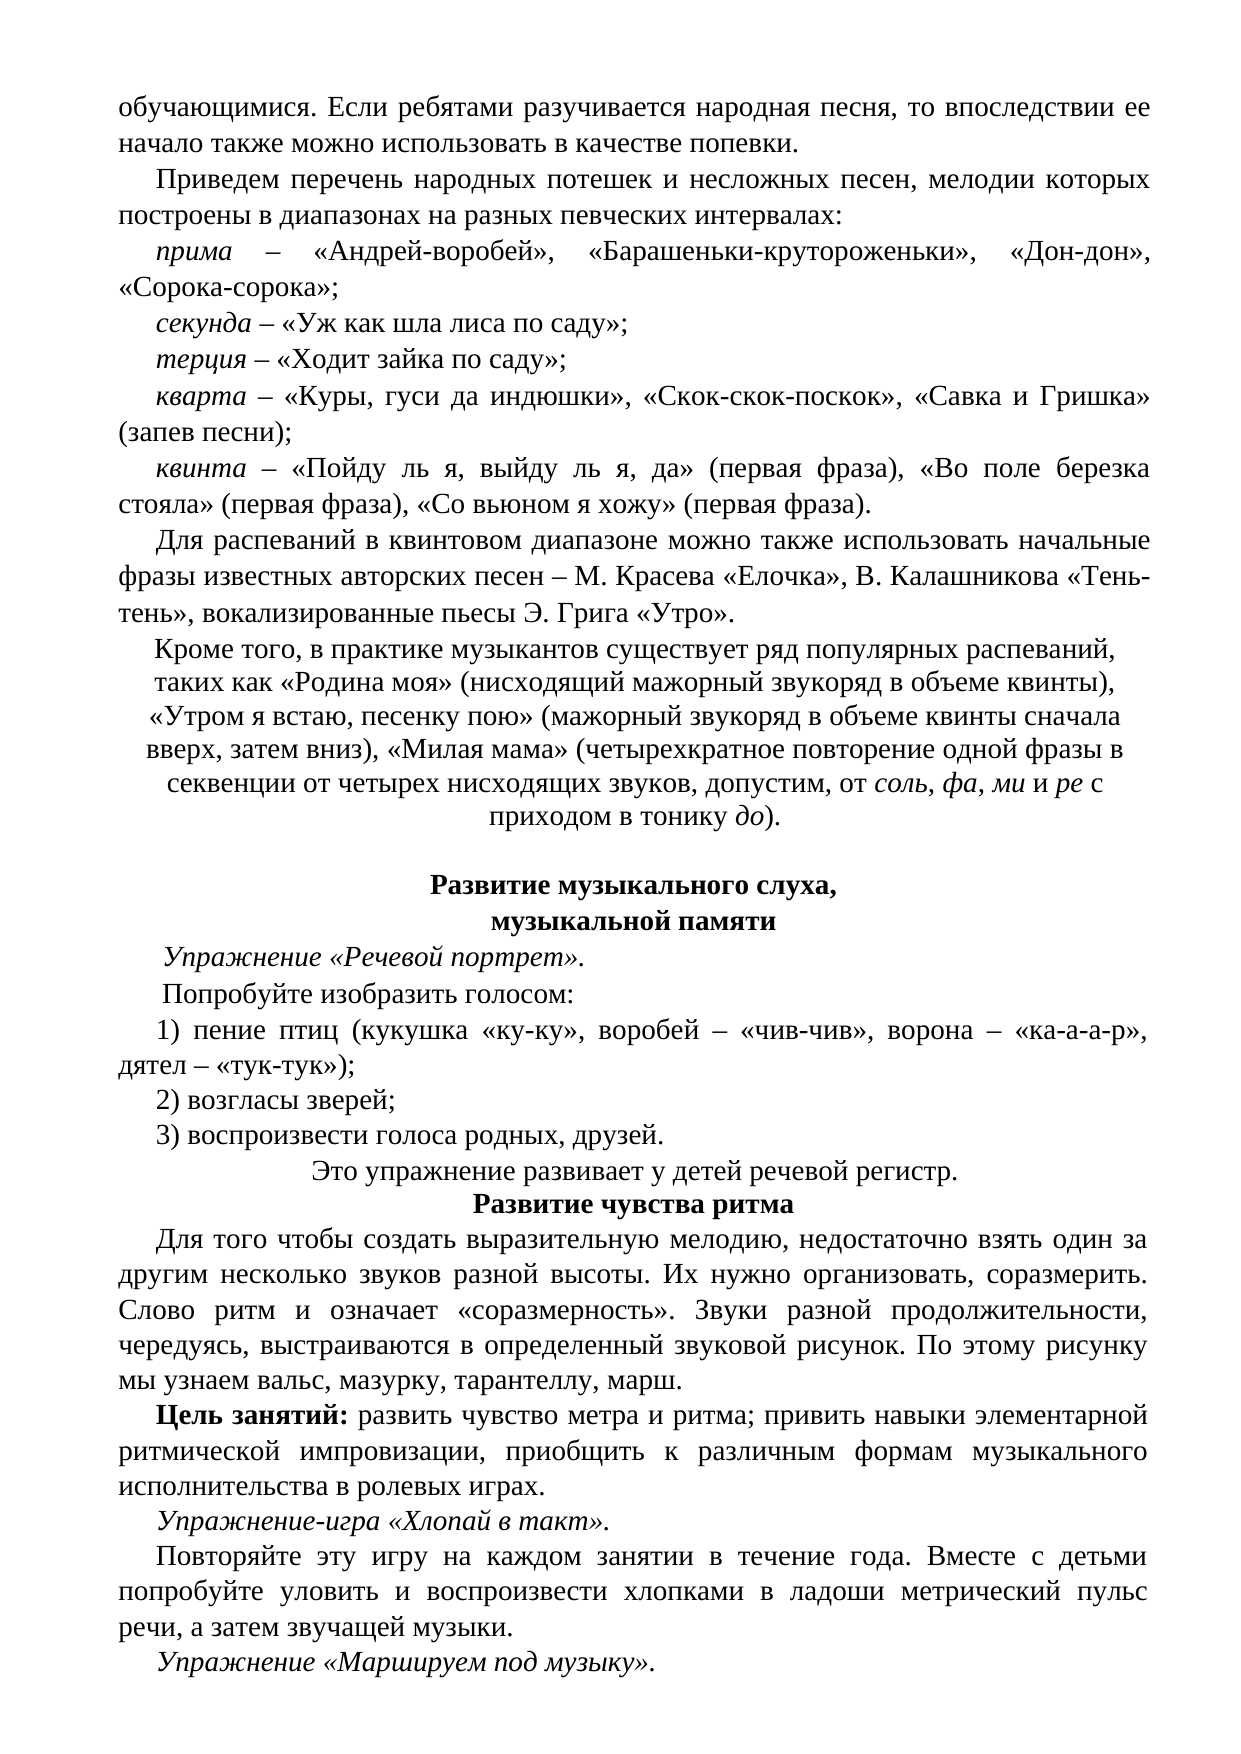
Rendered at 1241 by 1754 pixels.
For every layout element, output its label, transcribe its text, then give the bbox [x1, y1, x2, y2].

text Упражнение-игра «Хлопай в такт». [118, 1503, 1148, 1537]
text квинта – «Пойду ль я, выйду ль я, да» (первая фраза), «Во поле березка стояла» (первая фраза), «Со вьюном я хожу» (первая фраза). [118, 450, 1152, 520]
text Повторяйте эту игру на каждом занятии в течение года. Вместе с детьми попробуйте уловить и воспроизвести хлопками в ладоши метрический пульс речи, а затем звучащей музыки. [118, 1538, 1148, 1642]
text Для того чтобы создать выразительную мелодию, недостаточно взять один за другим несколько звуков разной высоты. Их нужно организовать, соразмерить. Слово ритм и означает «соразмерность». Звуки разной продолжительности, чередуясь, выстраиваются в определенный звуковой рисунок. По этому рисунку мы узнаем вальс, мазурку, тарантеллу, марш. [118, 1221, 1148, 1396]
text 1) пение птиц (кукушка «ку-ку», воробей – «чив-чив», ворона – «ка-а-а-р», дятел – «тук-тук»); [118, 1012, 1148, 1081]
text Упражнение «Речевой портрет». [118, 939, 1148, 973]
text 2) возгласы зверей; [118, 1082, 1148, 1116]
text Приведем перечень народных потешек и несложных песен, мелодии которых построены в диапазонах на разных певческих интервалах: [118, 161, 1152, 231]
text Упражнение «Маршируем под музыку». [118, 1644, 1148, 1677]
text Развитие музыкального слуха, музыкальной памяти [118, 867, 1148, 937]
text прима – «Андрей-воробей», «Барашеньки-крутороженьки», «Дон-дон», «Сорока-сорока»; [118, 233, 1152, 303]
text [118, 89, 1152, 158]
text Попробуйте изобразить голосом: [118, 976, 1148, 1009]
text 3) воспроизвести голоса родных, друзей. [118, 1117, 1148, 1151]
text кварта – «Куры, гуси да индюшки», «Скок-скок-поскок», «Савка и Гришка» (запев песни); [118, 378, 1152, 447]
text Это упражнение развивает у детей речевой регистр. [118, 1153, 1152, 1186]
text Развитие чувства ритма [118, 1186, 1148, 1220]
text секунда – «Уж как шла лиса по саду»; [118, 306, 1152, 339]
text Кроме того, в практике музыкантов существует ряд популярных распеваний, таких как «Родина моя» (нисходящий мажорный звукоряд в объеме квинты), «Утром я встаю, песенку пою» (мажорный звукоряд в объеме квинты сначала вверх, затем вниз), «Милая мама» (четырехкратное повторение одной фразы в секвенции от четырех нисходящих звуков, допустим, от соль, фа, ми и ре с приходом в тонику до). [118, 631, 1152, 832]
text Для распеваний в квинтовом диапазоне можно также использовать начальные фразы известных авторских песен – М. Красева «Елочка», В. Калашникова «Тень-тень», вокализированные пьесы Э. Грига «Утро». [118, 522, 1152, 628]
text терция – «Ходит зайка по саду»; [118, 342, 1152, 375]
text Цель занятий: развить чувство метра и ритма; привить навыки элементарной ритмической импровизации, приобщить к различным формам музыкального исполнительства в ролевых играх. [118, 1397, 1148, 1501]
